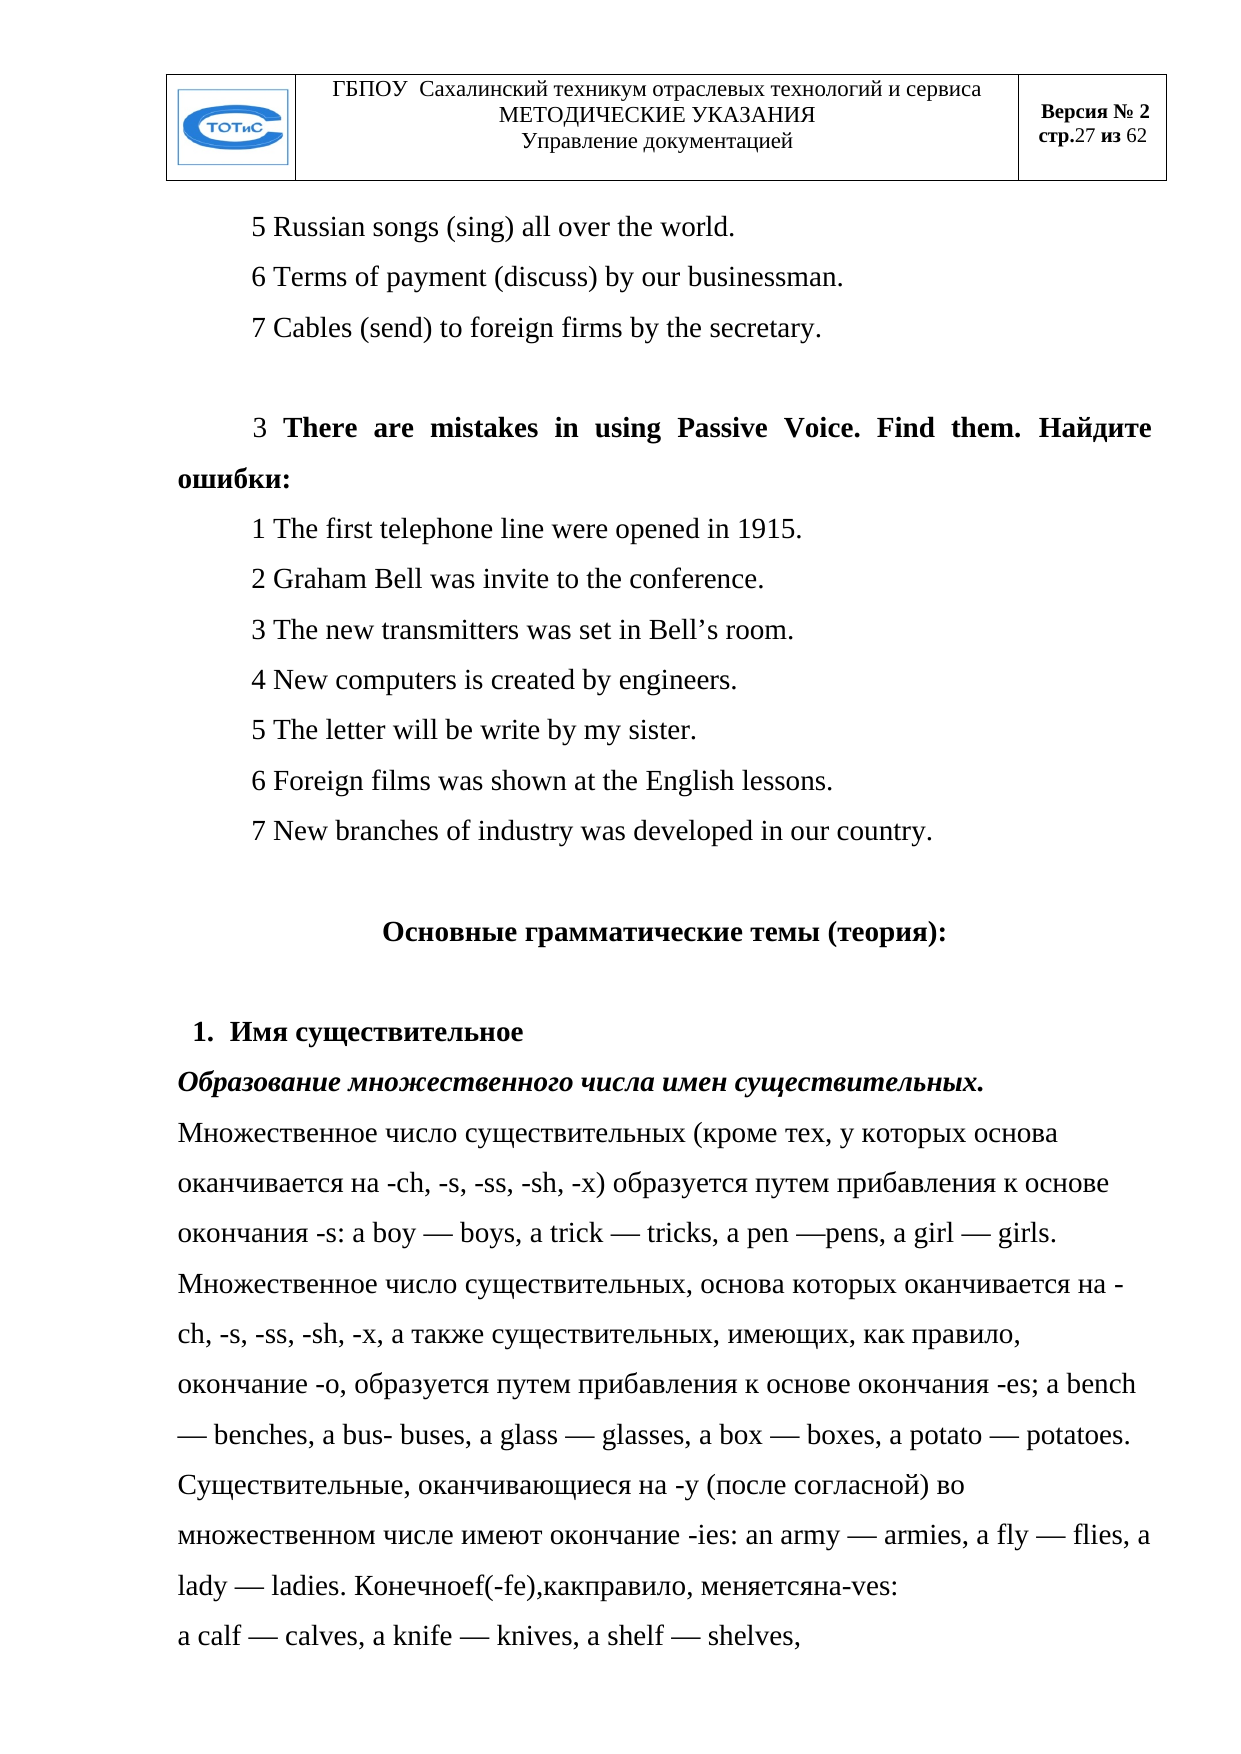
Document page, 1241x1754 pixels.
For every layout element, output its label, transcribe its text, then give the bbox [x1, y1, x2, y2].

text Множественное число существительных (кроме тех, у которых основа оканчивается на -ch, -s, -ss, -sh, -х) образуется путем прибавления к основе окончания -s: a boy — boys, a trick — tricks, a pen —pens, a girl — girls. [177, 1115, 1152, 1249]
list Имя существительное [192, 1014, 1152, 1048]
text 5 The letter will be write by my sister. [177, 712, 1152, 746]
text Множественное число существительных, основа которых оканчивается на -ch, -s, -ss, -sh, -x, а также существительных, имеющих, как правило, окончание -о, образуется путем прибавления к основе окончания -es; a bench — benches, a bus- buses, a glass — glasses, a box — boxes, a potato — potatoes. [177, 1266, 1152, 1450]
text Существительные, оканчивающиеся на -у (после согласной) во множественном числе имеют окончание -ies: an army — armies, a fly — flies, a lady — ladies. Конечноеf(-fe),какправило, меняетсяна-ves: [177, 1467, 1152, 1601]
text Образование множественного числа имен существительных. [177, 1064, 1152, 1098]
text 4 New computers is created by engineers. [177, 662, 1152, 696]
text a calf — calves, a knife — knives, a shelf — shelves, [177, 1618, 1152, 1652]
text 6 Terms of payment (discuss) by our businessman. [177, 259, 1152, 293]
text 3 The new transmitters was set in Bell’s room. [177, 612, 1152, 645]
text 6 Foreign films was shown at the English lessons. [177, 763, 1152, 796]
text Основные грамматические темы (теория): [177, 914, 1152, 947]
text 1 The first telephone line were opened in 1915. [177, 511, 1152, 545]
text 7 New branches of industry was developed in our country. [177, 813, 1152, 847]
picture [176, 88, 290, 166]
text 3 There are mistakes in using Passive Voice. Find them. Найдите ошибки: [177, 411, 1152, 494]
text 7 Cables (send) to foreign firms by the secretary. [177, 310, 1152, 343]
text 2 Graham Bell was invite to the conference. [177, 561, 1152, 595]
text 5 Russian songs (sing) all over the world. [177, 209, 1152, 243]
